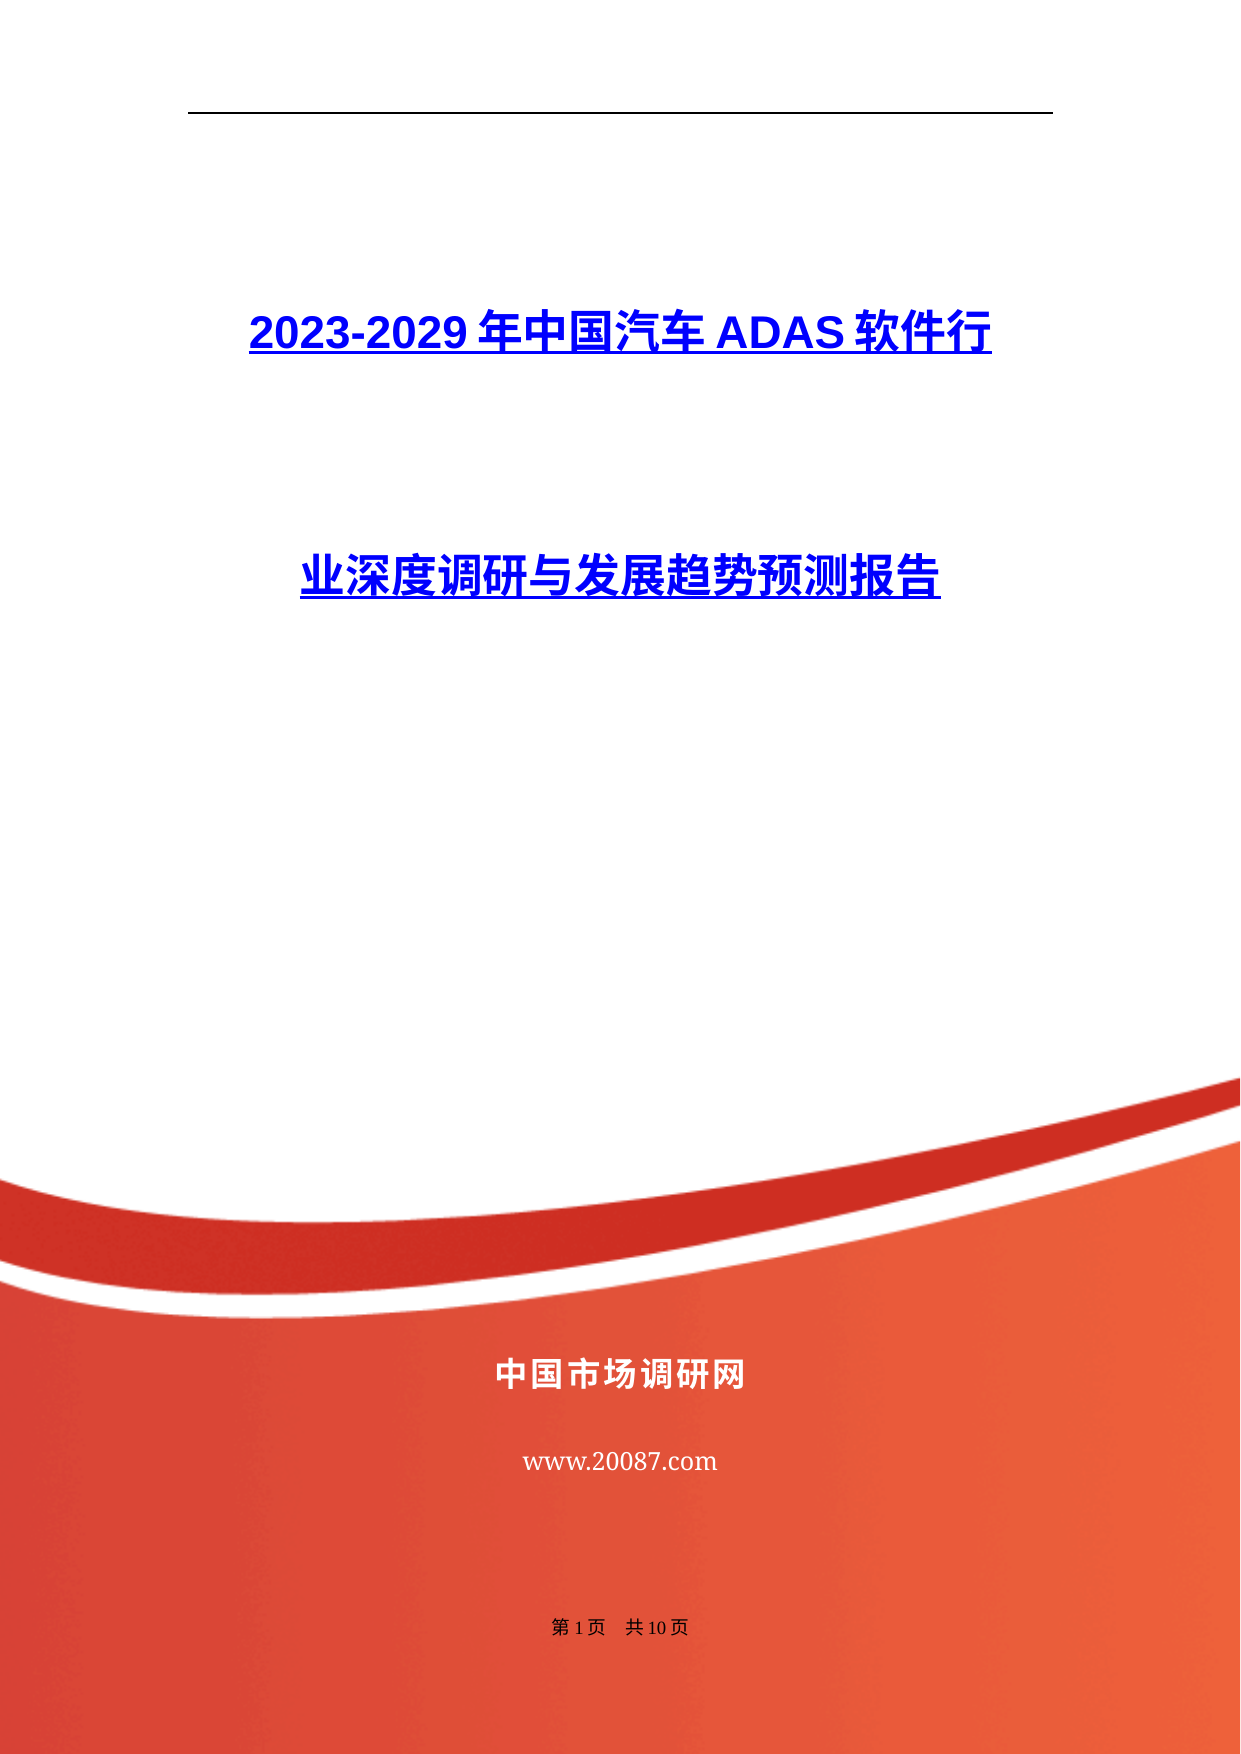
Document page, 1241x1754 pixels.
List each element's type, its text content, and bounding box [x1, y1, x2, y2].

picture [0, 1006, 1241, 1754]
subtitle 中国市场调研网 [187, 1339, 1053, 1404]
table_header 2023-2029年中国汽车ADAS软件行业深度调研与发展趋势预测报告 [188, 207, 1053, 773]
text www.20087.com [187, 1428, 1053, 1493]
